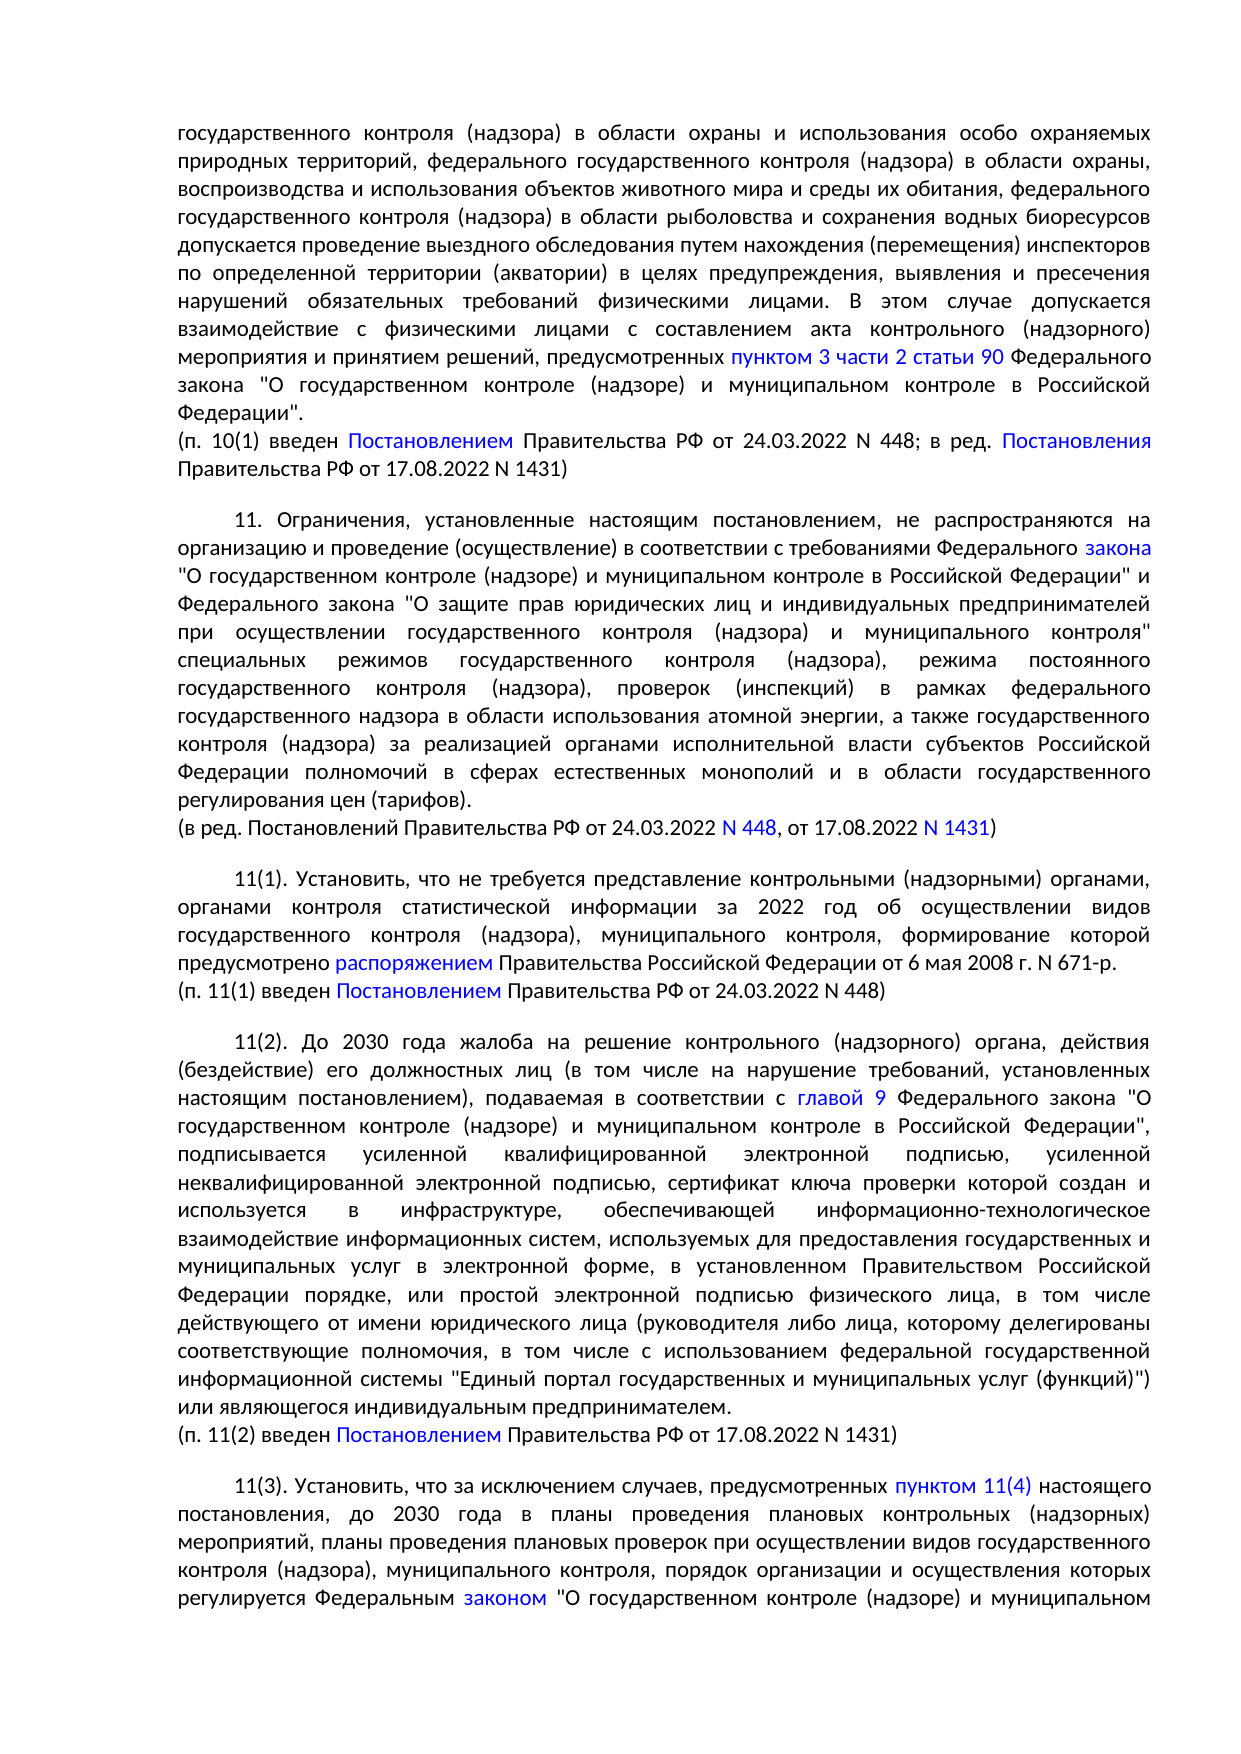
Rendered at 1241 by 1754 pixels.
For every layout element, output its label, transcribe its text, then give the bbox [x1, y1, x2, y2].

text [177, 118, 1152, 426]
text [177, 1471, 1152, 1611]
text 11(1). Установить, что не требуется представление контрольными (надзорными) органами, органами контроля статистической информации за 2022 год об осуществлении видов государственного контроля (надзора), муниципального контроля, формирование которой предусмотрено распоряжением Правительства Российской Федерации от 6 мая 2008 г. N 671-р. [177, 864, 1152, 977]
text (в ред. Постановлений Правительства РФ от 24.03.2022 N 448, от 17.08.2022 N 1431) [177, 813, 1152, 842]
text 11(2). До 2030 года жалоба на решение контрольного (надзорного) органа, действия (бездействие) его должностных лиц (в том числе на нарушение требований, установленных настоящим постановлением), подаваемая в соответствии с главой 9 Федерального закона "О государственном контроле (надзоре) и муниципальном контроле в Российской Федерации", подписывается усиленной квалифицированной электронной подписью, усиленной неквалифицированной электронной подписью, сертификат ключа проверки которой создан и используется в инфраструктуре, обеспечивающей информационно-технологическое взаимодействие информационных систем, используемых для предоставления государственных и муниципальных услуг в электронной форме, в установленном Правительством Российской Федерации порядке, или простой электронной подписью физического лица, в том числе действующего от имени юридического лица (руководителя либо лица, которому делегированы соответствующие полномочия, в том числе с использованием федеральной государственной информационной системы "Единый портал государственных и муниципальных услуг (функций)") или являющегося индивидуальным предпринимателем. [177, 1027, 1152, 1420]
text 11. Ограничения, установленные настоящим постановлением, не распространяются на организацию и проведение (осуществление) в соответствии с требованиями Федерального закона "О государственном контроле (надзоре) и муниципальном контроле в Российской Федерации" и Федерального закона "О защите прав юридических лиц и индивидуальных предпринимателей при осуществлении государственного контроля (надзора) и муниципального контроля" специальных режимов государственного контроля (надзора), режима постоянного государственного контроля (надзора), проверок (инспекций) в рамках федерального государственного надзора в области использования атомной энергии, а также государственного контроля (надзора) за реализацией органами исполнительной власти субъектов Российской Федерации полномочий в сферах естественных монополий и в области государственного регулирования цен (тарифов). [177, 505, 1152, 813]
text (п. 11(1) введен Постановлением Правительства РФ от 24.03.2022 N 448) [177, 977, 1152, 1004]
text (п. 11(2) введен Постановлением Правительства РФ от 17.08.2022 N 1431) [177, 1420, 1152, 1448]
text (п. 10(1) введен Постановлением Правительства РФ от 24.03.2022 N 448; в ред. Постановления Правительства РФ от 17.08.2022 N 1431) [177, 426, 1152, 482]
